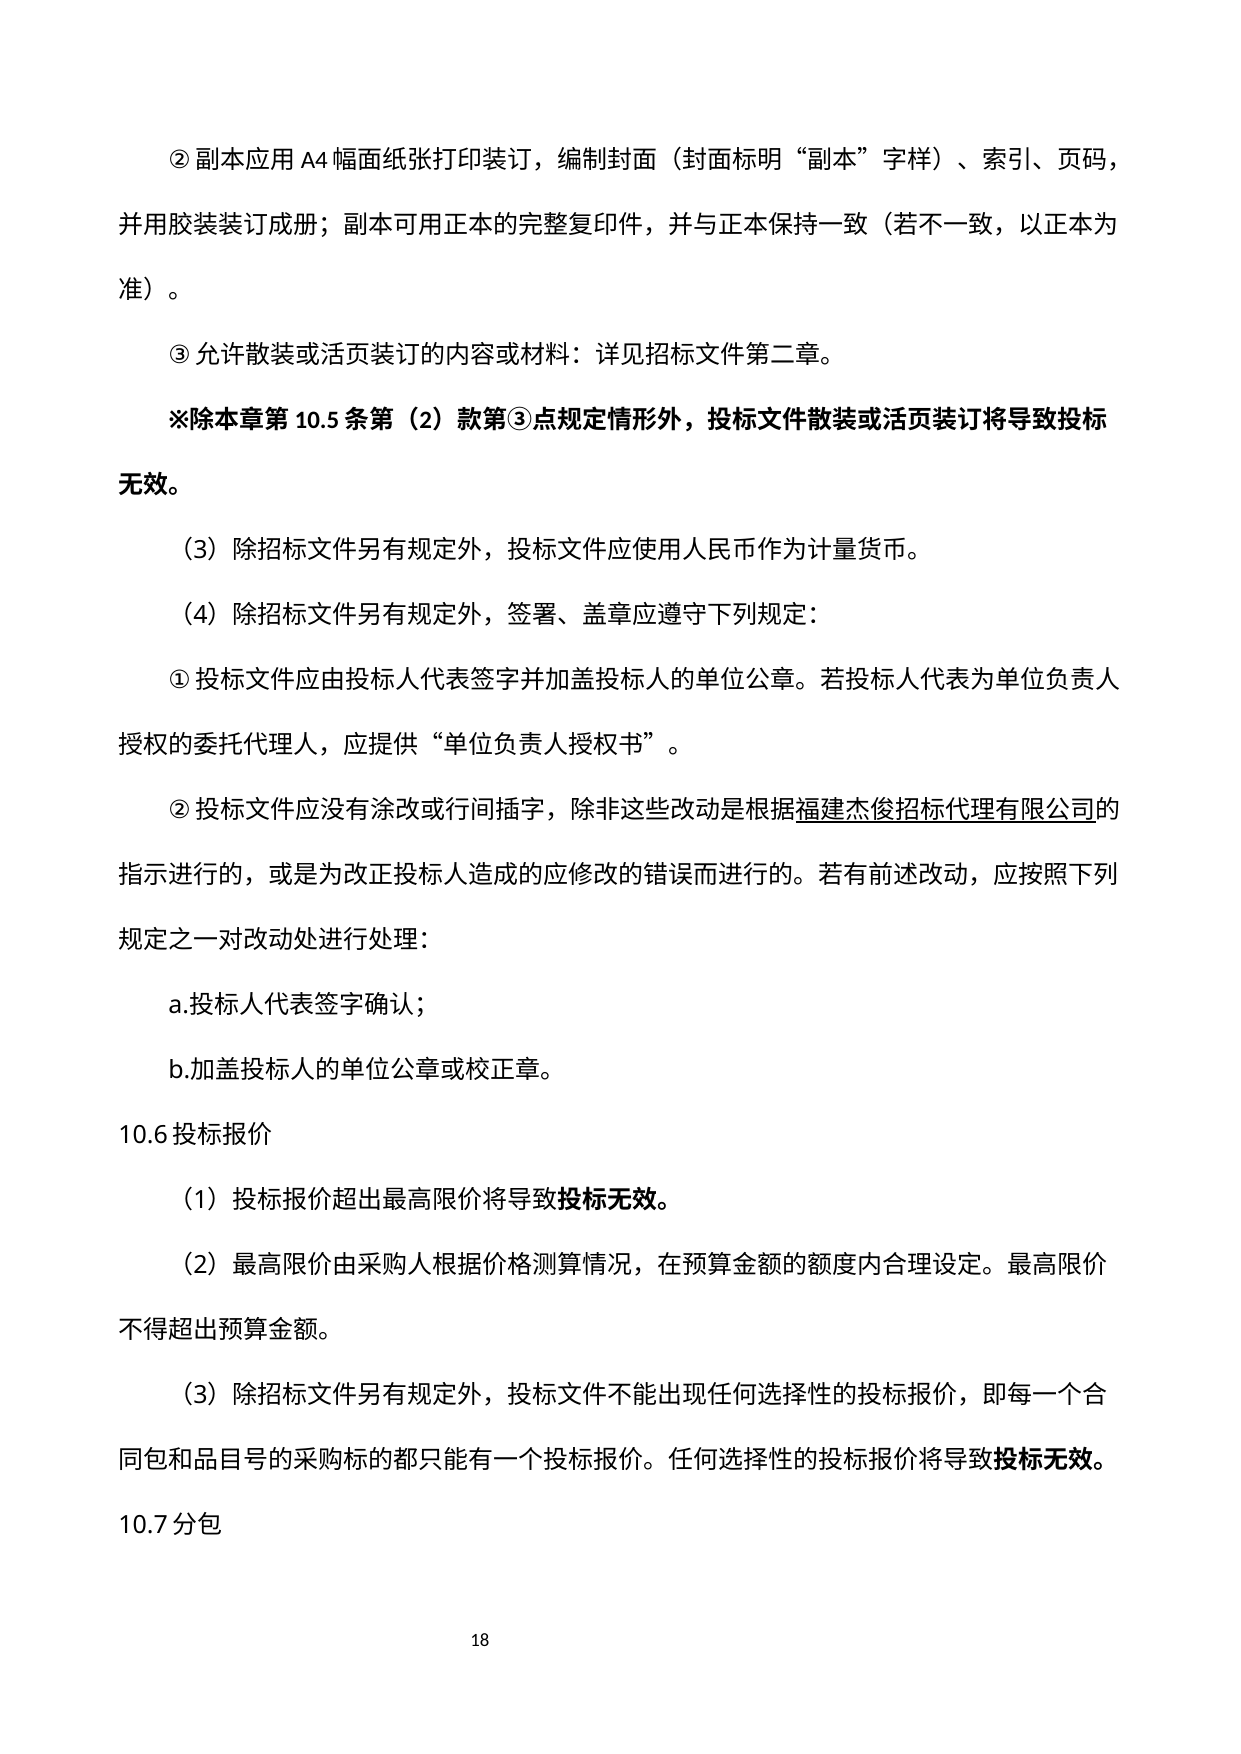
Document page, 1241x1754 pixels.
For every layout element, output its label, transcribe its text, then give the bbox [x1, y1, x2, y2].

text ③允许散装或活页装订的内容或材料：详见招标文件第二章。 [118, 320, 1122, 385]
text （3）除招标文件另有规定外，投标文件不能出现任何选择性的投标报价，即每一个合同包和品目号的采购标的都只能有一个投标报价。任何选择性的投标报价将导致投标无效。 [118, 1360, 1122, 1490]
text （1）投标报价超出最高限价将导致投标无效。 [118, 1165, 1122, 1230]
text a.投标人代表签字确认； [118, 970, 1122, 1035]
text （4）除招标文件另有规定外，签署、盖章应遵守下列规定： [118, 580, 1122, 645]
text （2）最高限价由采购人根据价格测算情况，在预算金额的额度内合理设定。最高限价不得超出预算金额。 [118, 1230, 1122, 1360]
text ※除本章第10.5条第（2）款第③点规定情形外，投标文件散装或活页装订将导致投标无效。 [118, 385, 1122, 515]
text ②副本应用A4幅面纸张打印装订，编制封面（封面标明“副本”字样）、索引、页码，并用胶装装订成册；副本可用正本的完整复印件，并与正本保持一致（若不一致，以正本为准）。 [118, 125, 1122, 320]
text 10.6投标报价 [118, 1100, 1122, 1165]
text （3）除招标文件另有规定外，投标文件应使用人民币作为计量货币。 [118, 515, 1122, 580]
text 10.7分包 [118, 1490, 1122, 1555]
text b.加盖投标人的单位公章或校正章。 [118, 1035, 1122, 1100]
text ②投标文件应没有涂改或行间插字，除非这些改动是根据福建杰俊招标代理有限公司的指示进行的，或是为改正投标人造成的应修改的错误而进行的。若有前述改动，应按照下列规定之一对改动处进行处理： [118, 775, 1122, 970]
text ①投标文件应由投标人代表签字并加盖投标人的单位公章。若投标人代表为单位负责人授权的委托代理人，应提供“单位负责人授权书”。 [118, 645, 1122, 775]
